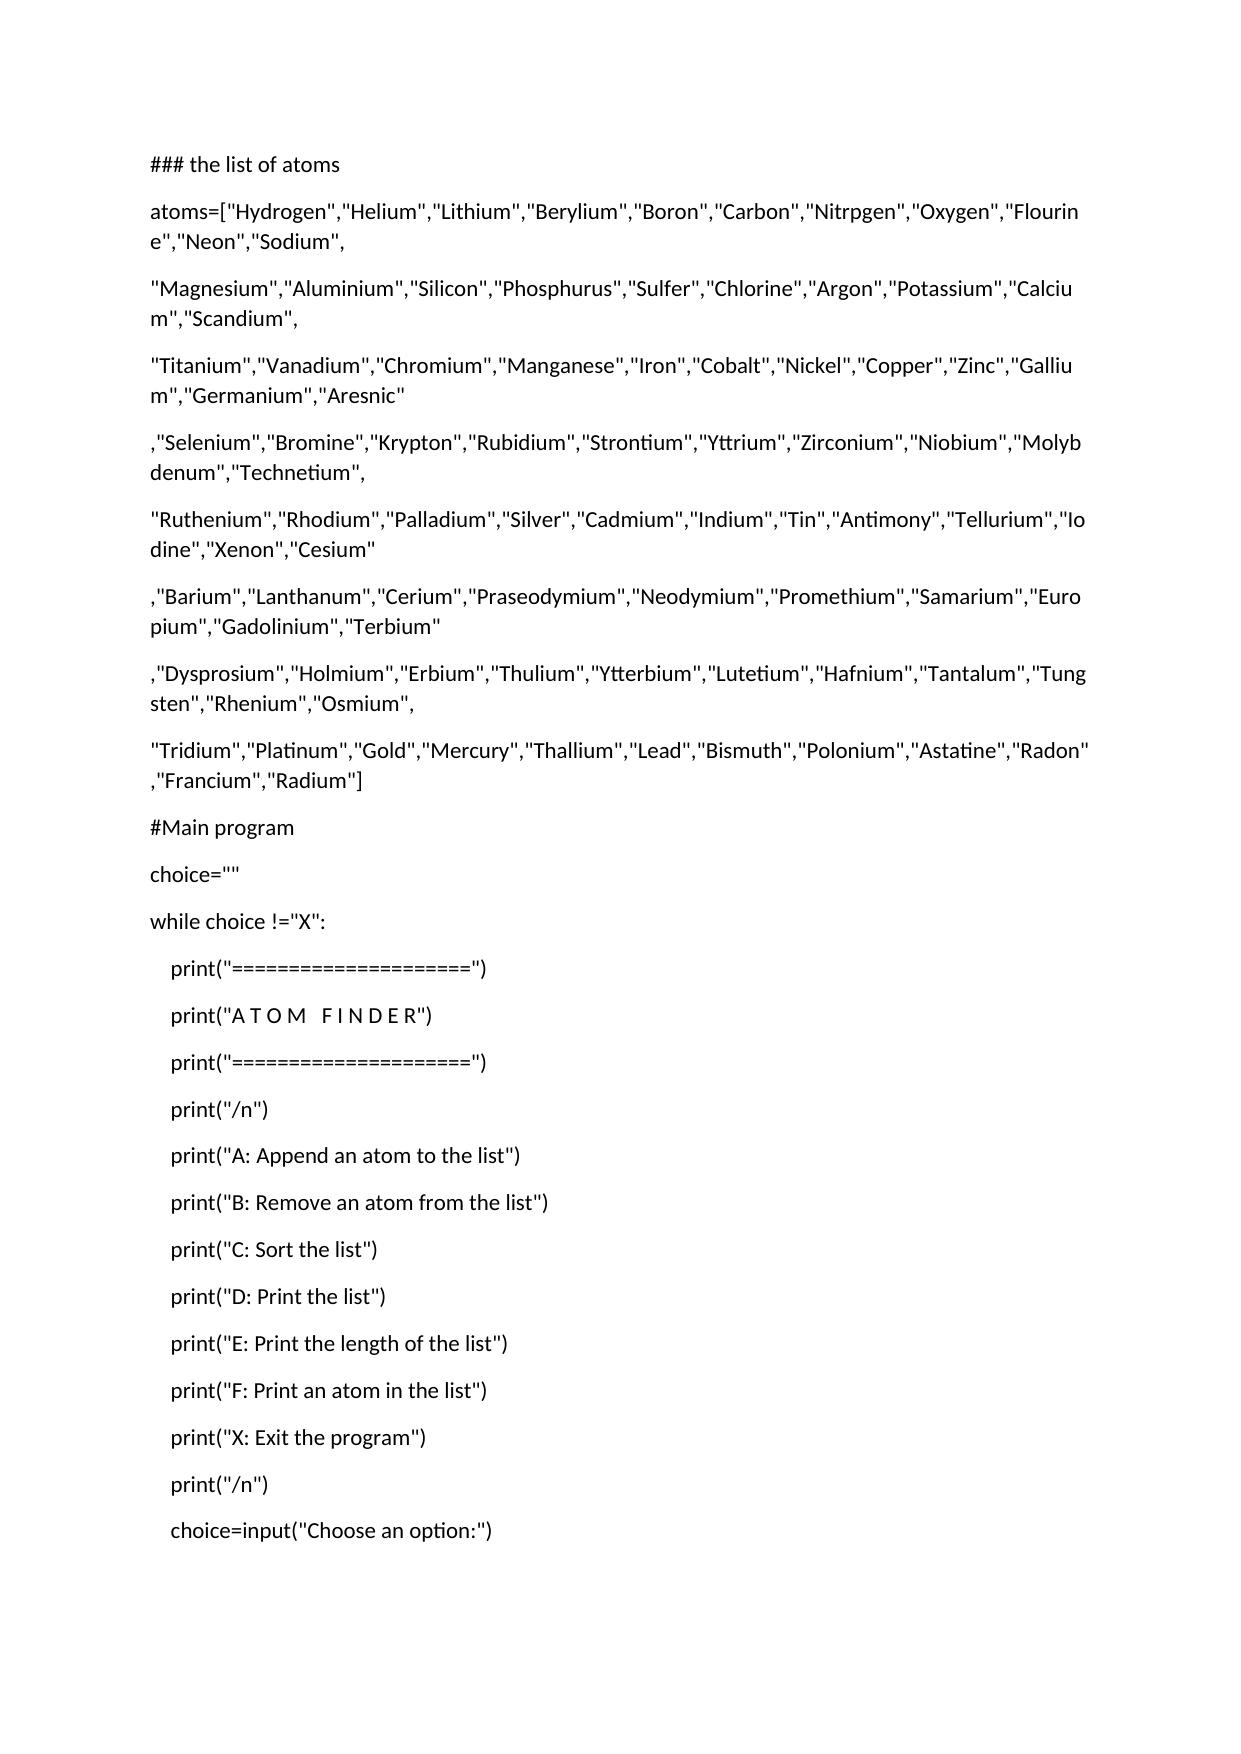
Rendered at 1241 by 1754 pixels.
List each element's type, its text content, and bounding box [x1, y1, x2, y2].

text atoms=["Hydrogen","Helium","Lithium","Berylium","Boron","Carbon","Nitrpgen","Oxygen","Flourine","Neon","Sodium", [150, 197, 1090, 255]
text "Tridium","Platinum","Gold","Mercury","Thallium","Lead","Bismuth","Polonium","Astatine","Radon","Francium","Radium"] [150, 736, 1090, 795]
text print("=====================") [150, 1048, 1090, 1076]
text print("/n") [150, 1470, 1090, 1498]
text ### the list of atoms [150, 150, 1090, 178]
text #Main program [150, 813, 1090, 842]
text print("X: Exit the program") [150, 1423, 1090, 1451]
text choice=input("Choose an option:") [150, 1517, 1090, 1545]
text print("A: Append an atom to the list") [150, 1142, 1090, 1170]
text print("=====================") [150, 954, 1090, 982]
text ,"Dysprosium","Holmium","Erbium","Thulium","Ytterbium","Lutetium","Hafnium","Tantalum","Tungsten","Rhenium","Osmium", [150, 659, 1090, 718]
text ,"Barium","Lanthanum","Cerium","Praseodymium","Neodymium","Promethium","Samarium","Europium","Gadolinium","Terbium" [150, 582, 1090, 641]
text while choice !="X": [150, 907, 1090, 935]
text choice="" [150, 860, 1090, 888]
text print("B: Remove an atom from the list") [150, 1188, 1090, 1217]
text ,"Selenium","Bromine","Krypton","Rubidium","Strontium","Yttrium","Zirconium","Niobium","Molybdenum","Technetium", [150, 428, 1090, 486]
text print("A T O M F I N D E R") [150, 1001, 1090, 1029]
text print("/n") [150, 1095, 1090, 1123]
text "Magnesium","Aluminium","Silicon","Phosphurus","Sulfer","Chlorine","Argon","Potassium","Calcium","Scandium", [150, 274, 1090, 332]
text "Titanium","Vanadium","Chromium","Manganese","Iron","Cobalt","Nickel","Copper","Zinc","Gallium","Germanium","Aresnic" [150, 351, 1090, 409]
text "Ruthenium","Rhodium","Palladium","Silver","Cadmium","Indium","Tin","Antimony","Tellurium","Iodine","Xenon","Cesium" [150, 505, 1090, 563]
text print("F: Print an atom in the list") [150, 1376, 1090, 1404]
text print("E: Print the length of the list") [150, 1329, 1090, 1357]
text print("C: Sort the list") [150, 1235, 1090, 1263]
text print("D: Print the list") [150, 1282, 1090, 1310]
